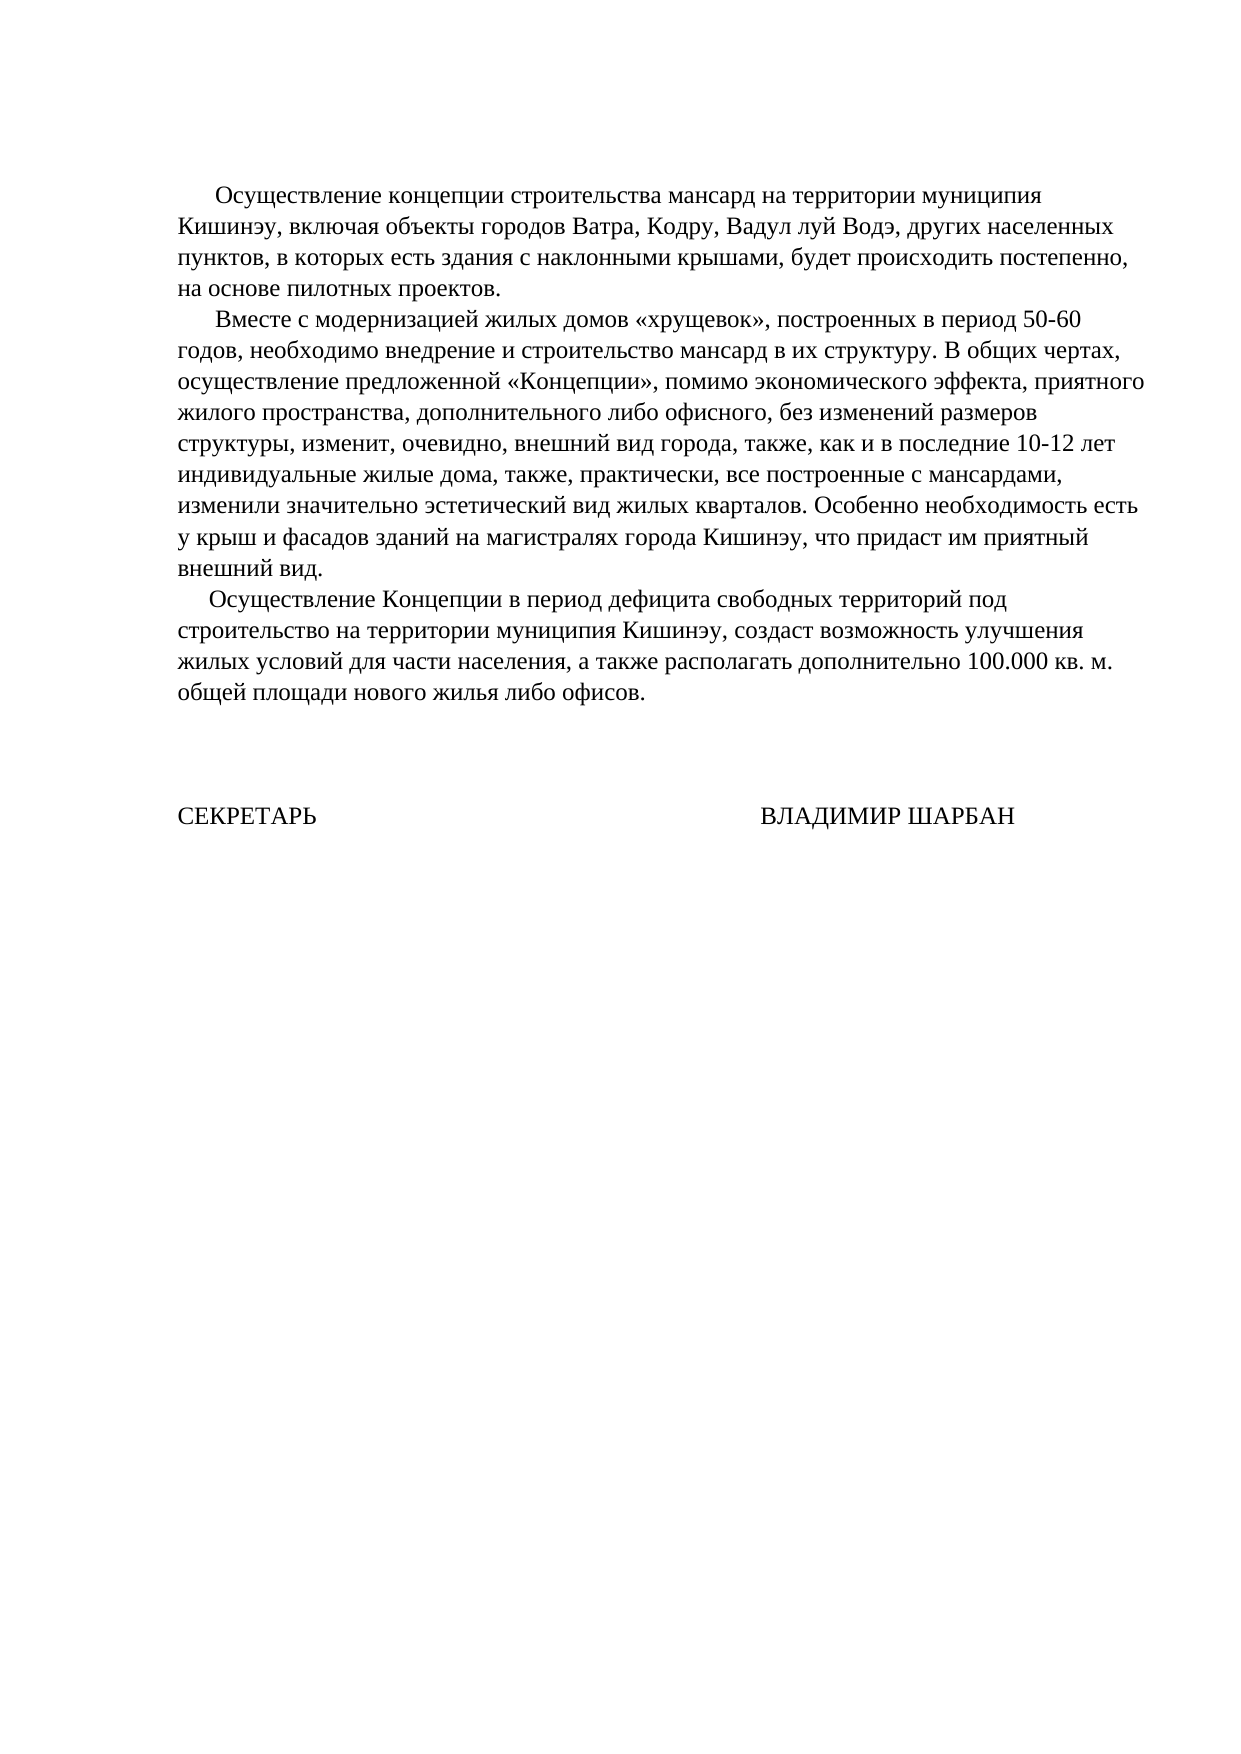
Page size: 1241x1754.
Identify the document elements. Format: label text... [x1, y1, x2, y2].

text Осуществление Концепции в период дефицита свободных территорий под строительство на территории муниципия Кишинэу, создаст возможность улучшения жилых условий для части населения, а также располагать дополнительно 100.000 кв. м. общей площади нового жилья либо офисов. [177, 584, 1152, 706]
text Осуществление концепции строительства мансард на территории муниципия Кишинэу, включая объекты городов Ватра, Кодру, Вадул луй Водэ, других населенных пунктов, в которых есть здания с наклонными крышами, будет происходить постепенно, на основе пилотных проектов. [177, 180, 1152, 302]
text Вместе с модернизацией жилых домов «хрущевок», построенных в период 50-60 годов, необходимо внедрение и строительство мансард в их структуру. В общих чертах, осуществление предложенной «Концепции», помимо экономического эффекта, приятного жилого пространства, дополнительного либо офисного, без изменений размеров структуры, изменит, очевидно, внешний вид города, также, как и в последние 10-12 лет индивидуальные жилые дома, также, практически, все построенные с мансардами, изменили значительно эстетический вид жилых кварталов. Особенно необходимость есть у крыш и фасадов зданий на магистралях города Кишинэу, что придаст им приятный внешний вид. [177, 304, 1152, 581]
text СЕКРЕТАРЬ ВЛАДИМИР ШАРБАН [177, 801, 1152, 830]
